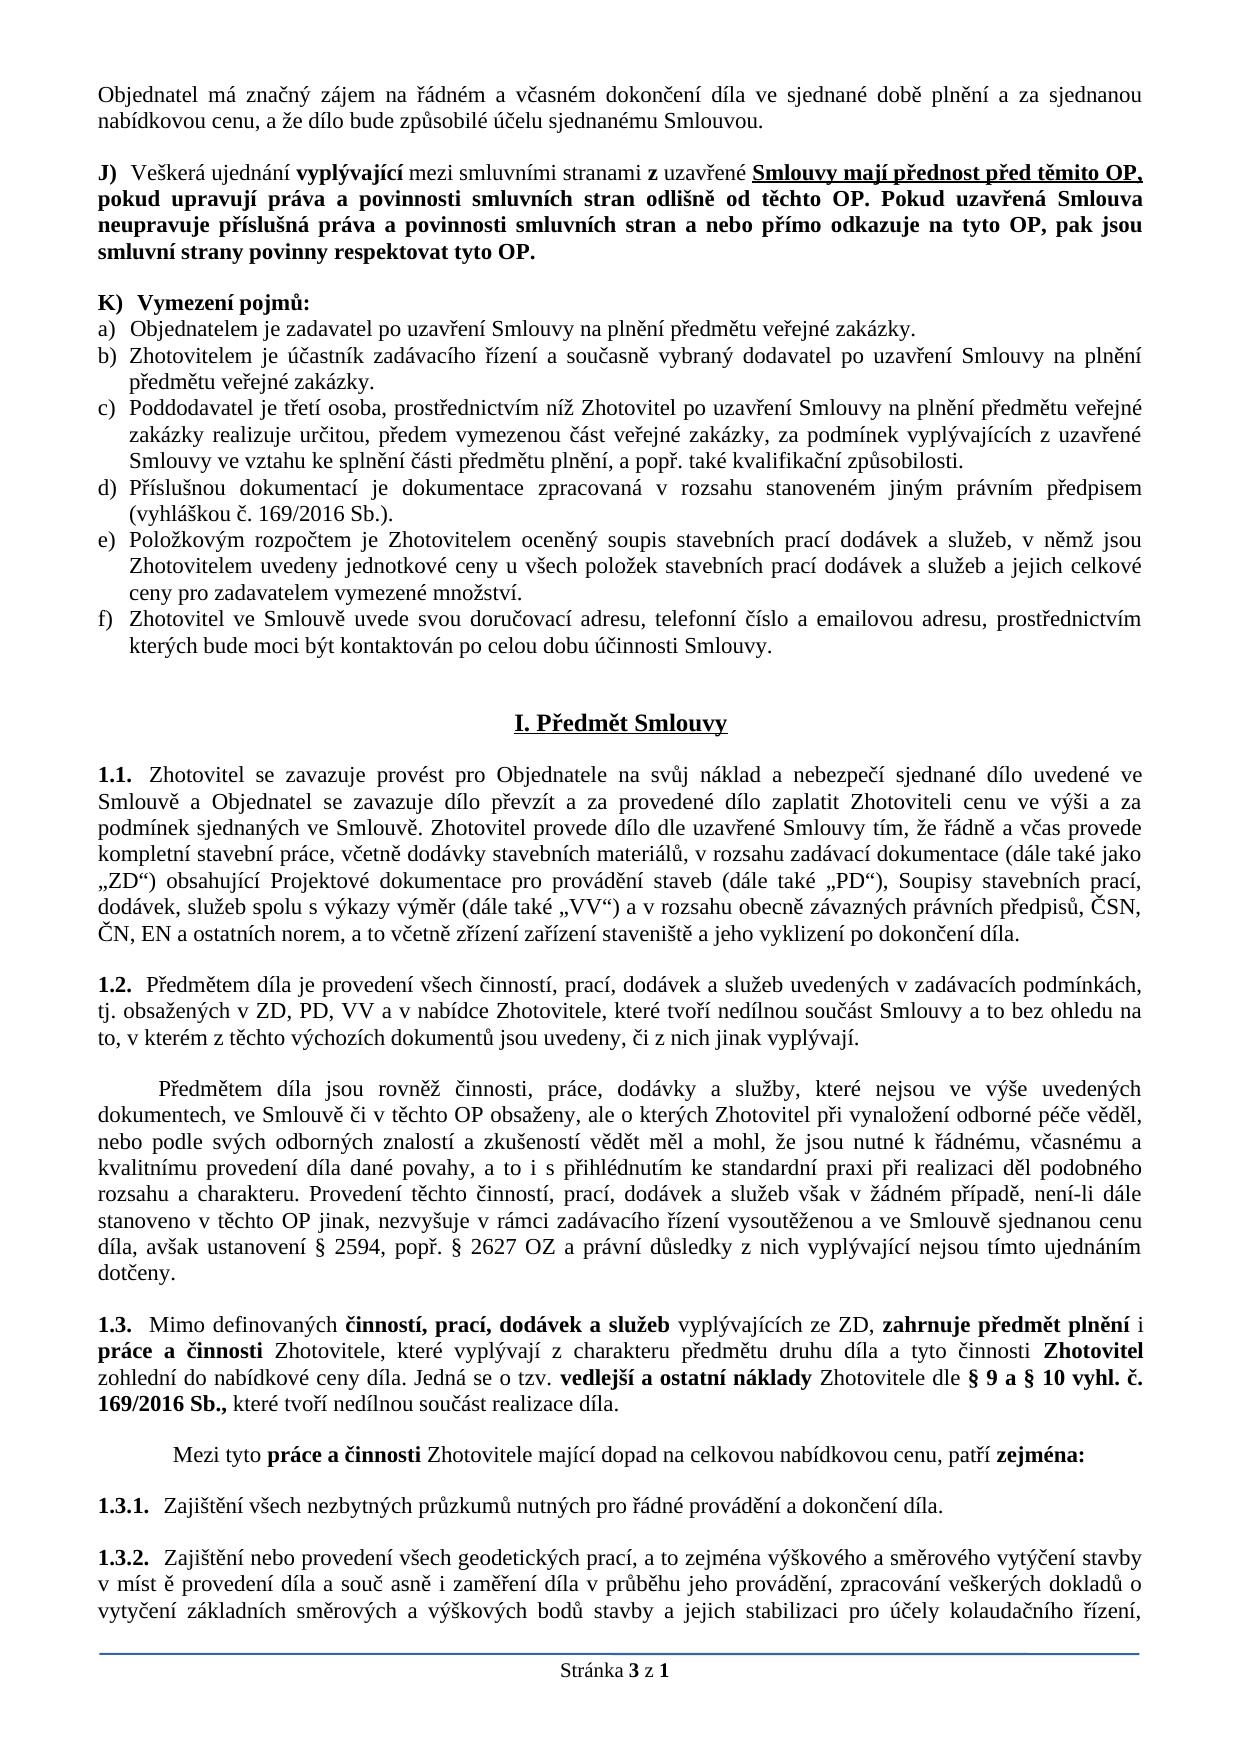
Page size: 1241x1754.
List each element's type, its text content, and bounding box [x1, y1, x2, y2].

list Zhotovitel ve Smlouvě uvede svou doručovací adresu, telefonní číslo a emailovou adresu, prostřednictvím kterých bude moci být kontaktován po celou dobu účinnosti Smlouvy. [98, 605, 1144, 658]
text I. Předmět Smlouvy [98, 710, 1144, 736]
list Položkovým rozpočtem je Zhotovitelem oceněný soupis stavebních prací dodávek a služeb, v němž jsou Zhotovitelem uvedeny jednotkové ceny u všech položek stavebních prací dodávek a služeb a jejich celkové ceny pro zadavatelem vymezené množství. [98, 526, 1144, 605]
list Příslušnou dokumentací je dokumentace zpracovaná v rozsahu stanoveném jiným právním předpisem (vyhláškou č. 169/2016 Sb.). [98, 473, 1144, 526]
list Poddodavatel je třetí osoba, prostřednictvím níž Zhotovitel po uzavření Smlouvy na plnění předmětu veřejné zakázky realizuje určitou, předem vymezenou část veřejné zakázky, za podmínek vyplývajících z uzavřené Smlouvy ve vztahu ke splnění části předmětu plnění, a popř. také kvalifikační způsobilosti. [98, 394, 1144, 473]
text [98, 81, 1144, 134]
text Mezi tyto práce a činnosti Zhotovitele mající dopad na celkovou nabídkovou cenu, patří zejména: [98, 1441, 1144, 1468]
list Veškerá ujednání vyplývající mezi smluvními stranami z uzavřené Smlouvy mají přednost před těmito OP, pokud upravují práva a povinnosti smluvních stran odlišně od těchto OP. Pokud uzavřená Smlouva neupravuje příslušná práva a povinnosti smluvních stran a nebo přímo odkazuje na tyto OP, pak jsou smluvní strany povinny respektovat tyto OP. [98, 159, 1144, 264]
list Mimo definovaných činností, prací, dodávek a služeb vyplývajících ze ZD, zahrnuje předmět plnění i práce a činnosti Zhotovitele, které vyplývají z charakteru předmětu druhu díla a tyto činnosti Zhotovitel zohlední do nabídkové ceny díla. Jedná se o tzv. vedlejší a ostatní náklady Zhotovitele dle § 9 a § 10 vyhl. č. 169/2016 Sb., které tvoří nedílnou součást realizace díla. [98, 1311, 1144, 1416]
list Zhotovitel se zavazuje provést pro Objednatele na svůj náklad a nebezpečí sjednané dílo uvedené ve Smlouvě a Objednatel se zavazuje dílo převzít a za provedené dílo zaplatit Zhotoviteli cenu ve výši a za podmínek sjednaných ve Smlouvě. Zhotovitel provede dílo dle uzavřené Smlouvy tím, že řádně a včas provede kompletní stavební práce, včetně dodávky stavebních materiálů, v rozsahu zadávací dokumentace (dále také jako „ZD“) obsahující Projektové dokumentace pro provádění staveb (dále také „PD“), Soupisy stavebních prací, dodávek, služeb spolu s výkazy výměr (dále také „VV“) a v rozsahu obecně závazných právních předpisů, ČSN, ČN, EN a ostatních norem, a to včetně zřízení zařízení staveniště a jeho vyklizení po dokončení díla. [98, 761, 1144, 946]
list Objednatelem je zadavatel po uzavření Smlouvy na plnění předmětu veřejné zakázky. [98, 315, 1144, 342]
list Předmětem díla je provedení všech činností, prací, dodávek a služeb uvedených v zadávacích podmínkách, tj. obsažených v ZD, PD, VV a v nabídce Zhotovitele, které tvoří nedílnou součást Smlouvy a to bez ohledu na to, v kterém z těchto výchozích dokumentů jsou uvedeny, či z nich jinak vyplývají. [98, 971, 1144, 1050]
text Předmětem díla jsou rovněž činnosti, práce, dodávky a služby, které nejsou ve výše uvedených dokumentech, ve Smlouvě či v těchto OP obsaženy, ale o kterých Zhotovitel při vynaložení odborné péče věděl, nebo podle svých odborných znalostí a zkušeností vědět měl a mohl, že jsou nutné k řádnému, včasnému a kvalitnímu provedení díla dané povahy, a to i s přihlédnutím ke standardní praxi při realizaci děl podobného rozsahu a charakteru. Provedení těchto činností, prací, dodávek a služeb však v žádném případě, není-li dále stanoveno v těchto OP jinak, nezvyšuje v rámci zadávacího řízení vysoutěženou a ve Smlouvě sjednanou cenu díla, avšak ustanovení § 2594, popř. § 2627 OZ a právní důsledky z nich vyplývající nejsou tímto ujednáním dotčeny. [98, 1075, 1144, 1286]
list Zhotovitelem je účastník zadávacího řízení a současně vybraný dodavatel po uzavření Smlouvy na plnění předmětu veřejné zakázky. [98, 342, 1144, 394]
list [98, 1544, 1144, 1623]
list Zajištění všech nezbytných průzkumů nutných pro řádné provádění a dokončení díla. [98, 1493, 1144, 1519]
list Vymezení pojmů: [98, 289, 1144, 315]
